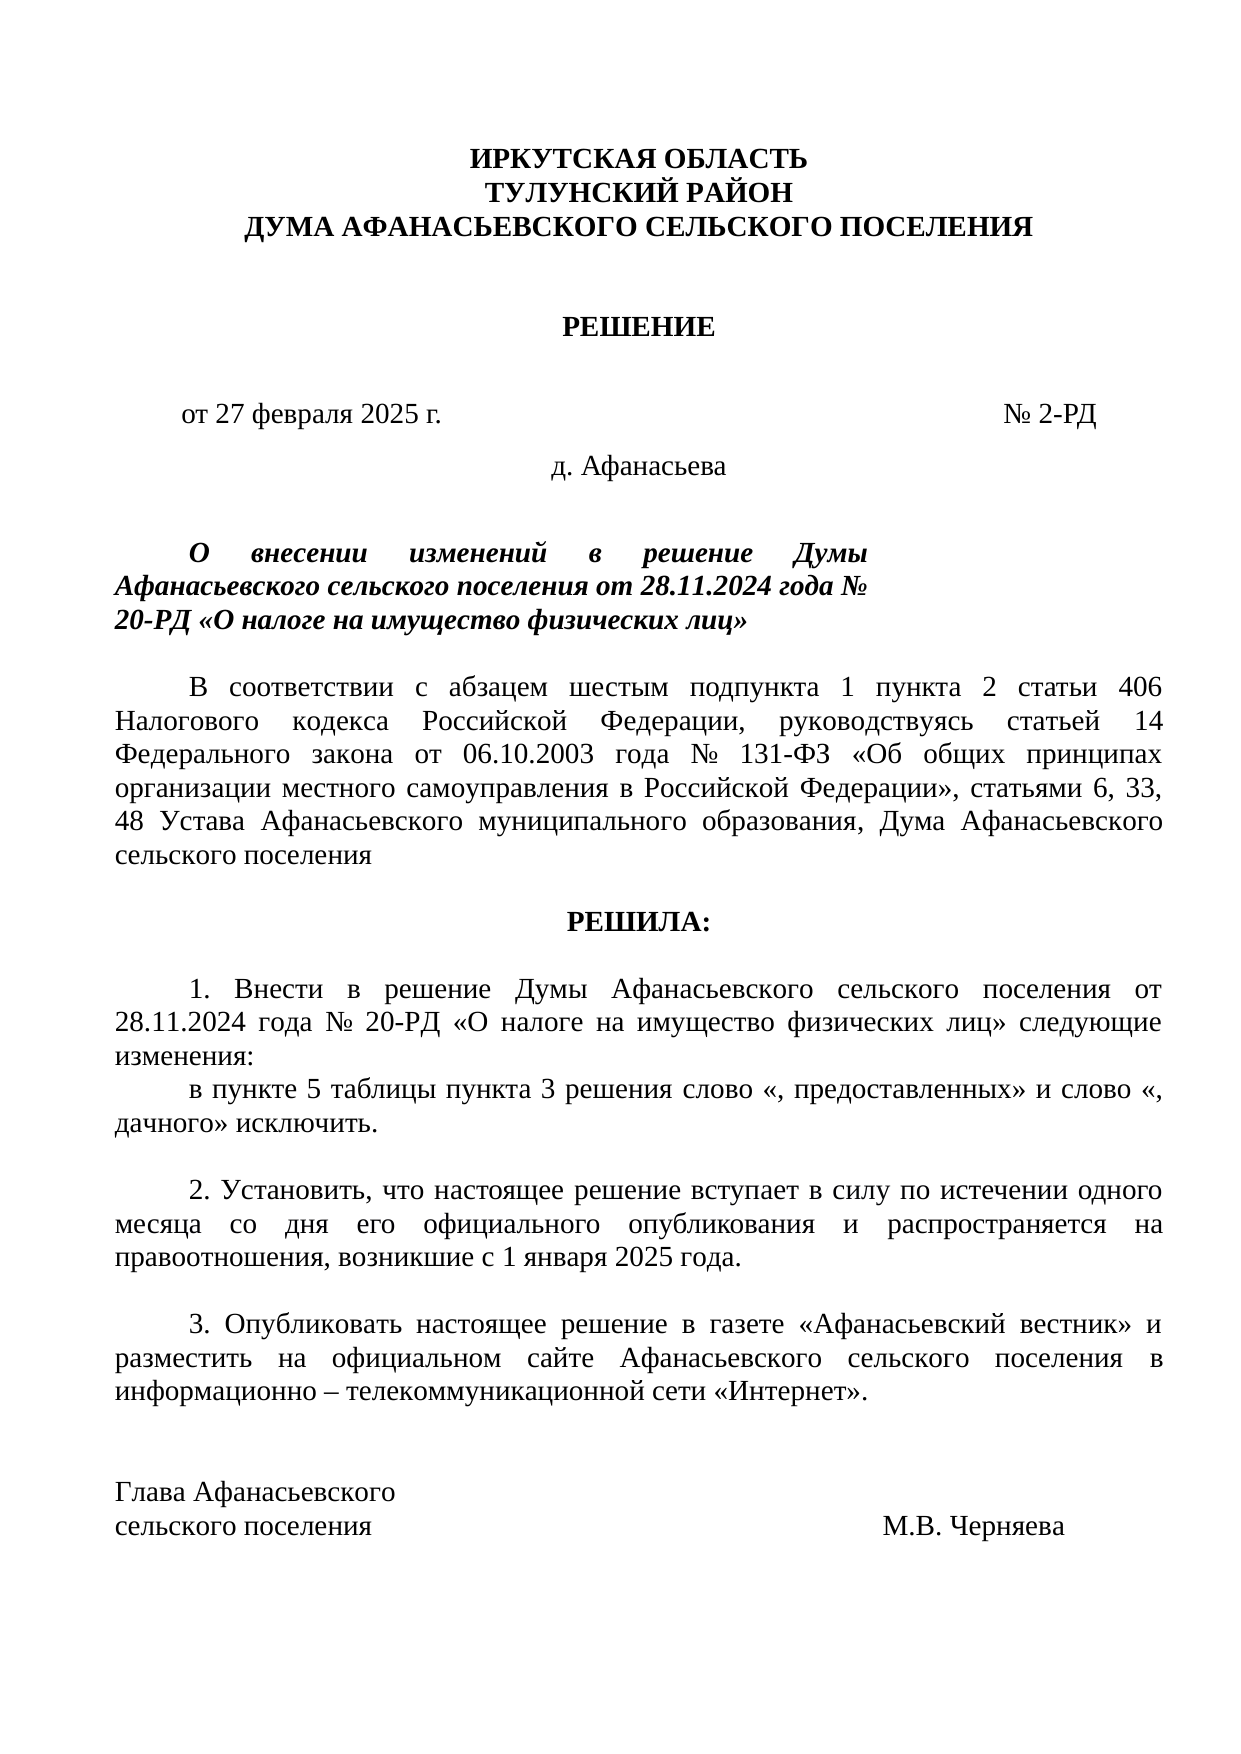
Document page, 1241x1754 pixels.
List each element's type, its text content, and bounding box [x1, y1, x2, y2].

text 3. Опубликовать настоящее решение в газете «Афанасьевский вестник» и разместить на официальном сайте Афанасьевского сельского поселения в информационно – телекоммуникационной сети «Интернет». [114, 1306, 1163, 1407]
text ДУМА АФАНАСЬЕВСКОГО СЕЛЬСКОГО ПОСЕЛЕНИЯ [114, 209, 1163, 242]
text ИРКУТСКАЯ ОБЛАСТЬ [114, 142, 1163, 175]
text РЕШЕНИЕ [114, 309, 1163, 343]
text от 27 февраля 2025 г. № 2-РД [114, 396, 1163, 429]
text 1. Внести в решение Думы Афанасьевского сельского поселения от 28.11.2024 года № 20-РД «О налоге на имущество физических лиц» следующие изменения: [114, 971, 1163, 1072]
text О внесении изменений в решение Думы Афанасьевского сельского поселения от 28.11.2024 года № 20-РД «О налоге на имущество физических лиц» [114, 535, 868, 636]
text Глава Афанасьевского [114, 1474, 1163, 1508]
text ТУЛУНСКИЙ РАЙОН [114, 175, 1163, 209]
text сельского поселения М.В. Черняева [114, 1508, 1163, 1541]
text РЕШИЛА: [114, 904, 1163, 937]
text В соответствии с абзацем шестым подпункта 1 пункта 2 статьи 406 Налогового кодекса Российской Федерации, руководствуясь статьей 14 Федерального закона от 06.10.2003 года № 131-ФЗ «Об общих принципах организации местного самоуправления в Российской Федерации», статьями 6, 33, 48 Устава Афанасьевского муниципального образования, Дума Афанасьевского сельского поселения [114, 669, 1163, 870]
text 2. Установить, что настоящее решение вступает в силу по истечении одного месяца со дня его официального опубликования и распространяется на правоотношения, возникшие с 1 января 2025 года. [114, 1172, 1163, 1273]
text д. Афанасьева [114, 448, 1163, 482]
text в пункте 5 таблицы пункта 3 решения слово «, предоставленных» и слово «, дачного» исключить. [114, 1072, 1163, 1139]
